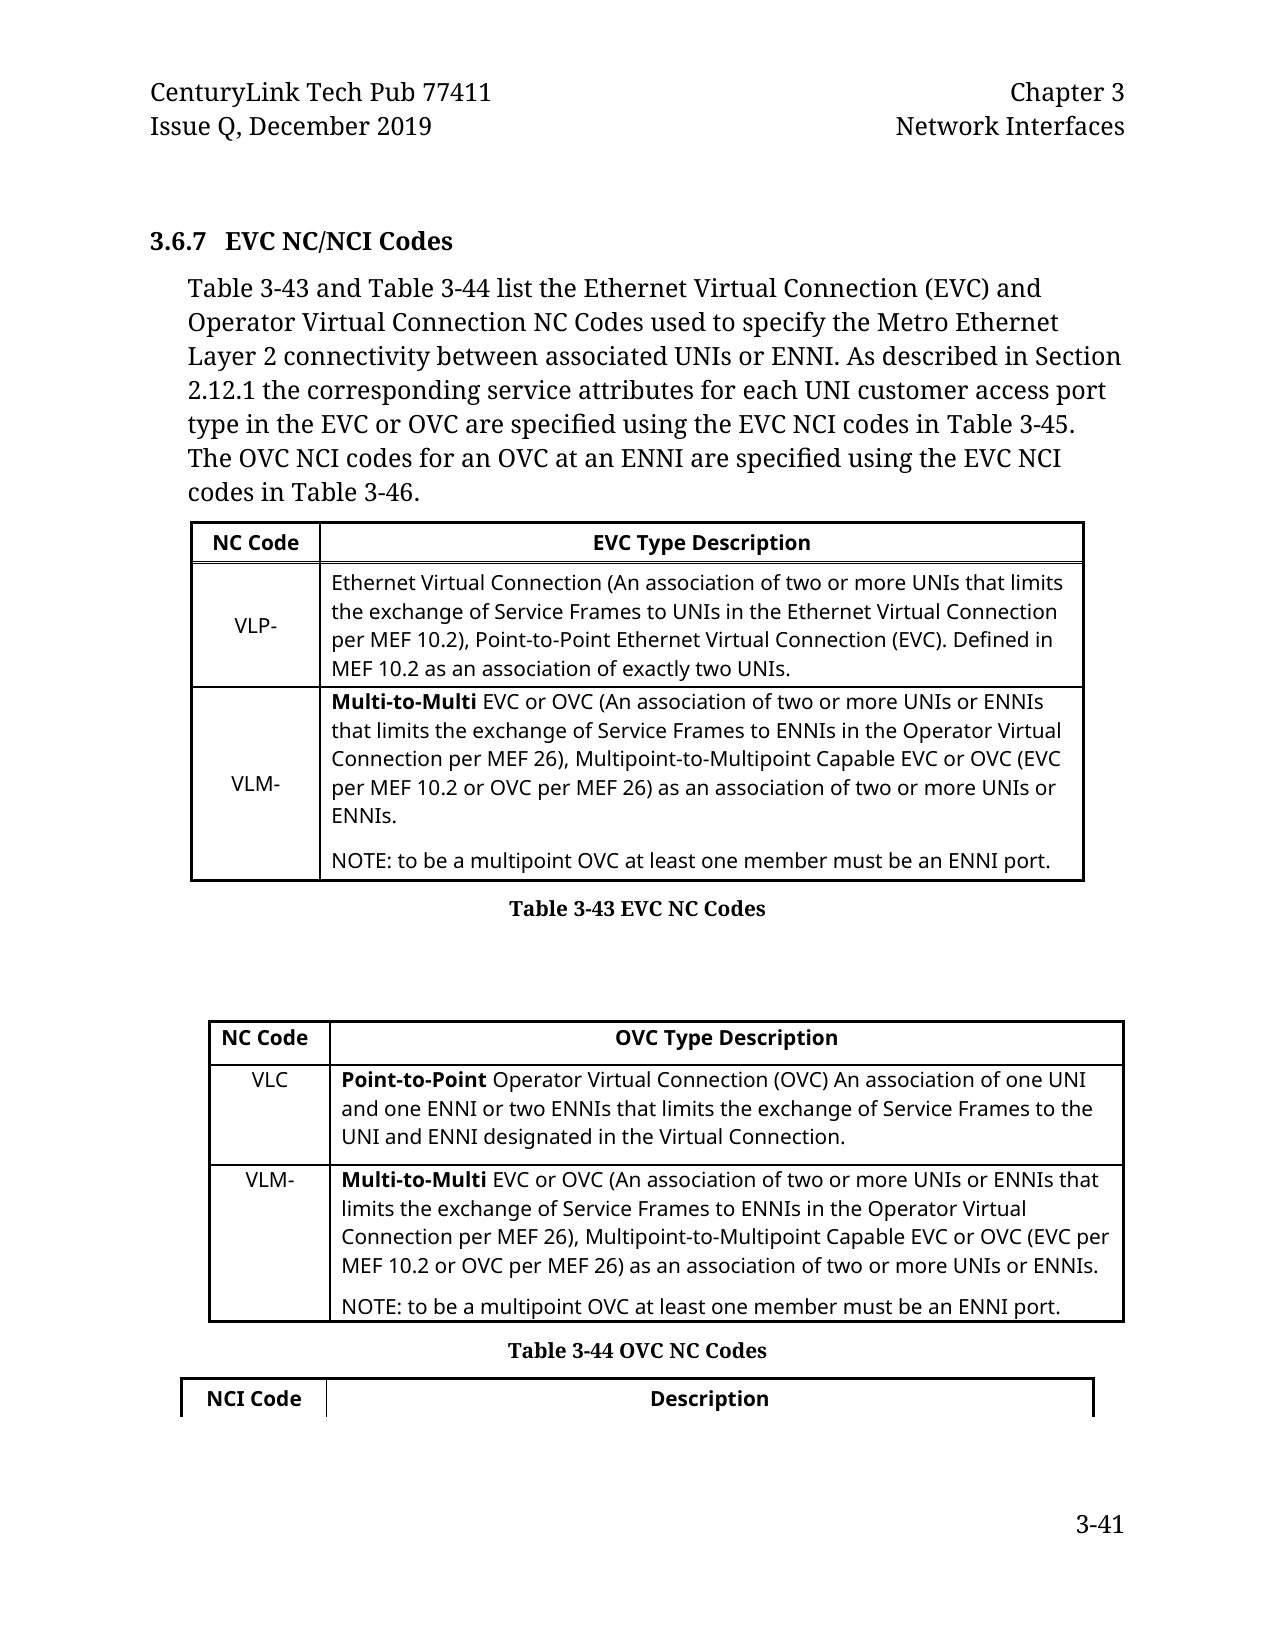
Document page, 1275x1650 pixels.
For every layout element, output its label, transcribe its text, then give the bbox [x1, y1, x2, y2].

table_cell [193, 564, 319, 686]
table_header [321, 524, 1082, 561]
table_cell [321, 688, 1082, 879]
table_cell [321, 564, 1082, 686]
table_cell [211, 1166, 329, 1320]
text Table 3-28 and Table 3-29 list the Ethernet Virtual Connection () and Operator Virtual Connection NC Codes used to specify the Metro Ethernet Layer 2 connectivity between associated UNIs or ENNI. As described in Section 2.12.1 the corresponding service attributes for each customer access port type in the EVC or OVC are specified using the EVC NCI codes in Table 3-30. The OVC NCI codes for an OVC at an ENNI are specified using the EVC NCI codes in Table 3-31. [187, 270, 1125, 509]
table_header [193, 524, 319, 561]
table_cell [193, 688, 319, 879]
subtitle EVC NC/NCI Codes [150, 224, 1125, 258]
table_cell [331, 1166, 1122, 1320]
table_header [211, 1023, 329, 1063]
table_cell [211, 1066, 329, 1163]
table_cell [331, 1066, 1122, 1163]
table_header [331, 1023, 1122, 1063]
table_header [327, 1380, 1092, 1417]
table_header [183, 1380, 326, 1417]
